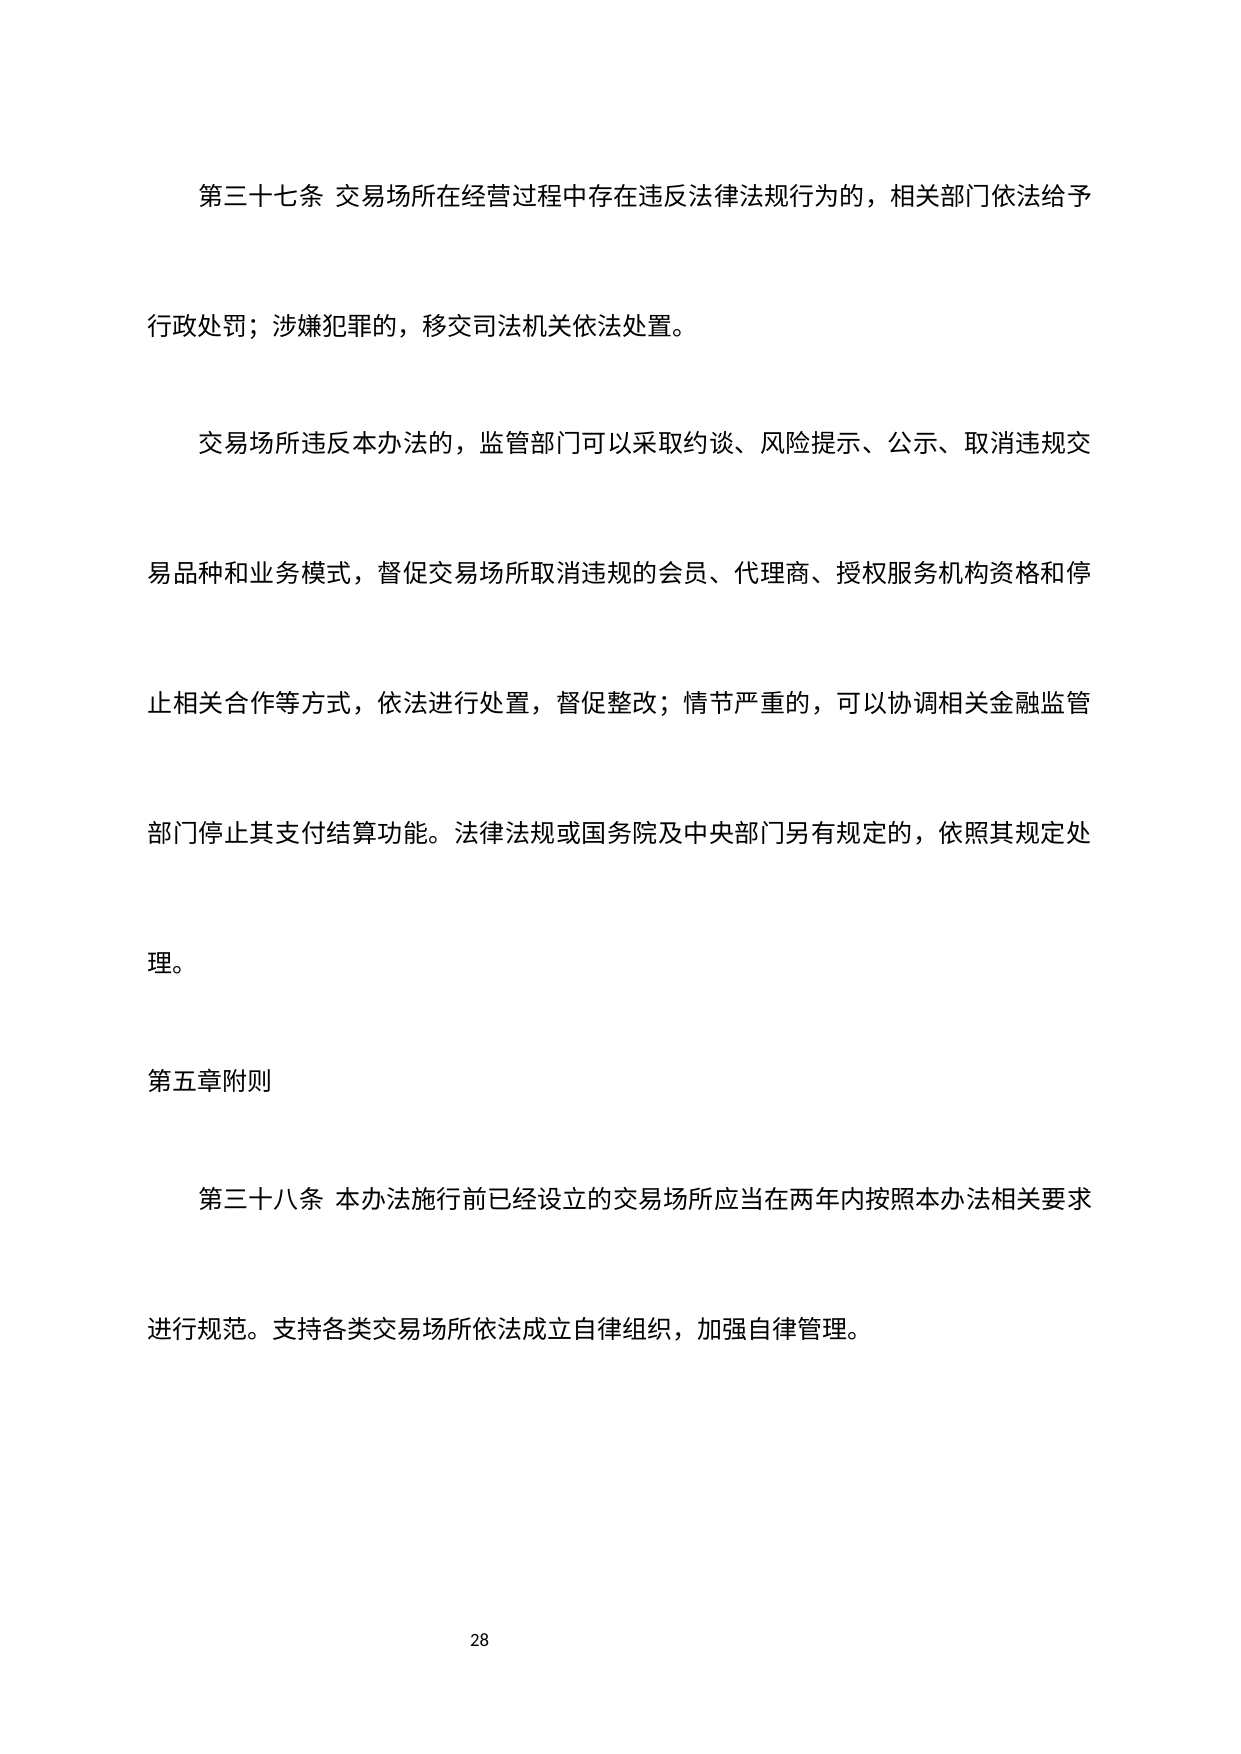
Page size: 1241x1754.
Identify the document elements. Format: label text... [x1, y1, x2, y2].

list 第五章附则 [148, 1047, 1093, 1112]
list 交易场所违反本办法的，监管部门可以采取约谈、风险提示、公示、取消违规交易品种和业务模式，督促交易场所取消违规的会员、代理商、授权服务机构资格和停止相关合作等方式，依法进行处置，督促整改；情节严重的，可以协调相关金融监管部门停止其支付结算功能。法律法规或国务院及中央部门另有规定的，依照其规定处理。 [148, 409, 1093, 994]
list 第三十八条 本办法施行前已经设立的交易场所应当在两年内按照本办法相关要求进行规范。支持各类交易场所依法成立自律组织，加强自律管理。 [148, 1165, 1093, 1360]
list 第三十七条 交易场所在经营过程中存在违反法律法规行为的，相关部门依法给予行政处罚；涉嫌犯罪的，移交司法机关依法处置。 [148, 162, 1093, 357]
